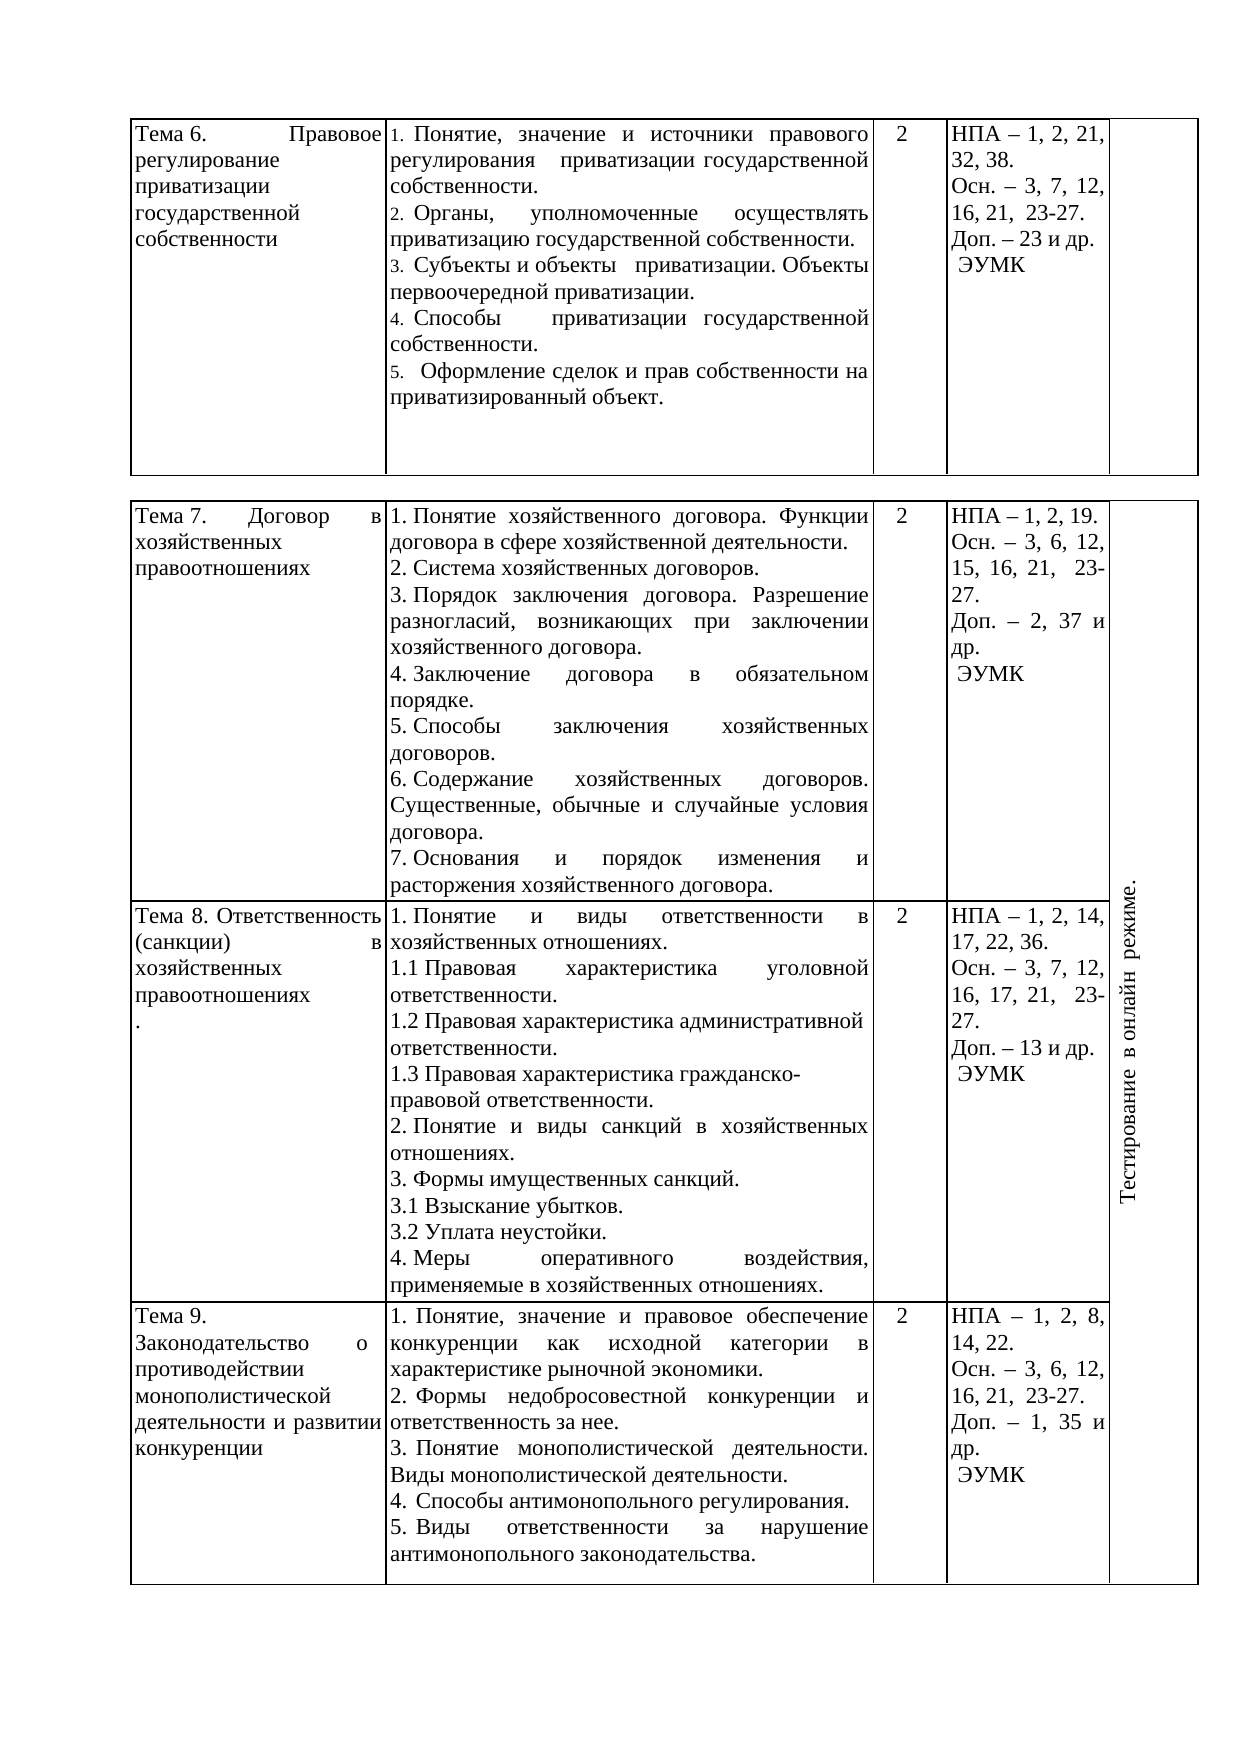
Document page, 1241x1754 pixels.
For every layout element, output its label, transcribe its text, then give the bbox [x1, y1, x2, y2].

table_cell НПА – 1, 2, 8, 14, 22. Осн. – 3, 6, 12, 16, 21, 23-27. Доп. – 1, 35 и др. ЭУМК [947, 1303, 1109, 1584]
table_cell НПА – 1, 2, 14, 17, 22, 36. Осн. – 3, 7, 12, 16, 17, 21, 23-27. Доп. – 13 и др. ЭУМК [948, 902, 1109, 1301]
table_cell Тема 8. Ответственность (санкции) в хозяйственных правоотношениях . [132, 902, 385, 1301]
table_cell Тема 9. Законодательство о противодействии монополистической деятельности и развитии конкуренции [132, 1303, 385, 1584]
table_header 1. Понятие хозяйственного договора. Функции договора в сфере хозяйственной деятельности. 2. Система хозяйственных договоров. 3. Порядок заключения договора. Разрешение разногласий, возникающих при заключении хозяйственного договора. 4. Заключение договора в обязательном порядке. 5. Способы заключения хозяйственных договоров. 6. Содержание хозяйственных договоров. Существенные, обычные и случайные условия договора. 7. Основания и порядок изменения и расторжения хозяйственного договора. [387, 502, 873, 900]
table_header Тема 7. Договор в хозяйственных правоотношениях [132, 502, 385, 900]
table_cell 2 [873, 1303, 947, 1584]
table_cell НПА – 1, 2, 21, 32, 38. Осн. – 3, 7, 12, 16, 21, 23-27. Доп. – 23 и др. ЭУМК [948, 120, 1109, 474]
table_cell 1. Понятие и виды ответственности в хозяйственных отношениях. 1.1 Правовая характеристика уголовной ответственности. 1.2 Правовая характеристика административной ответственности. 1.3 Правовая характеристика гражданско-правовой ответственности. 2. Понятие и виды санкций в хозяйственных отношениях. 3. Формы имущественных санкций. 3.1 Взыскание убытков. 3.2 Уплата неустойки. 4. Меры оперативного воздействия, применяемые в хозяйственных отношениях. [387, 902, 873, 1301]
table_header 2 [874, 502, 946, 900]
table_cell 2 [874, 902, 946, 1301]
table_cell Понятие, значение и источники правового регулирования приватизации государственной собственности. Органы, уполномоченные осуществлять приватизацию государственной собственности. Субъекты и объекты приватизации. Объекты первоочередной приватизации. Способы приватизации государственной собственности. Оформление сделок и прав собственности на приватизированный объект. [387, 120, 873, 474]
table_cell 2 [874, 120, 946, 474]
table_header НПА – 1, 2, 19. Осн. – 3, 6, 12, 15, 16, 21, 23-27. Доп. – 2, 37 и др. ЭУМК [948, 502, 1109, 900]
table_cell Тема 6. Правовое регулирование приватизации государственной собственности [132, 120, 385, 474]
table_cell Понятие, значение и правовое обеспечение конкуренции как исходной категории в характеристике рыночной экономики. Формы недобросовестной конкуренции и ответственность за нее. Понятие монополистической деятельности. Виды монополистической деятельности. Способы антимонопольного регулирования. Виды ответственности за нарушение антимонопольного законодательства. [387, 1303, 873, 1584]
table_header Тестирование в онлайн режиме. [1109, 501, 1197, 1584]
